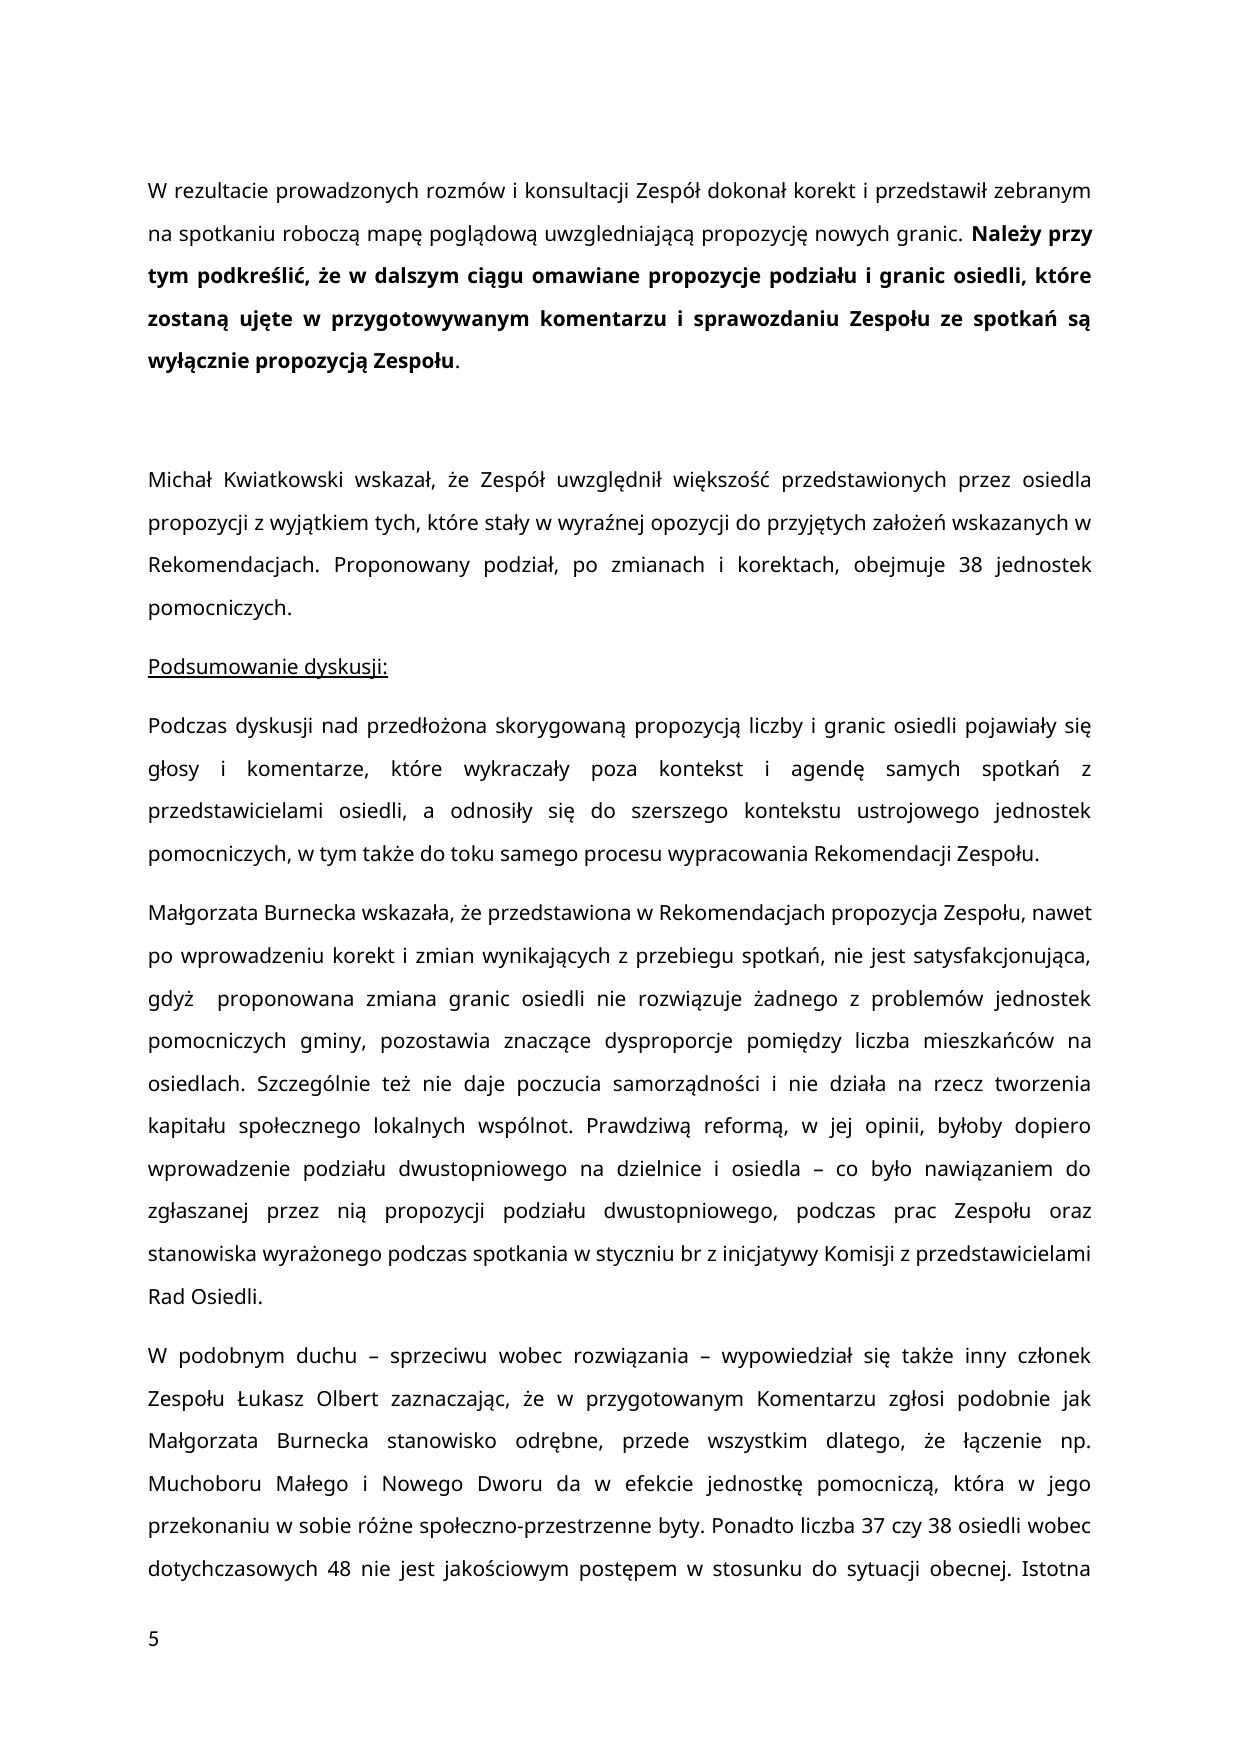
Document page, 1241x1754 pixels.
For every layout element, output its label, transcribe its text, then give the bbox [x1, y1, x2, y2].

text Małgorzata Burnecka wskazała, że przedstawiona w Rekomendacjach propozycja Zespołu, nawet po wprowadzeniu korekt i zmian wynikających z przebiegu spotkań, nie jest satysfakcjonująca, gdyż proponowana zmiana granic osiedli nie rozwiązuje żadnego z problemów jednostek pomocniczych gminy, pozostawia znaczące dysproporcje pomiędzy liczba mieszkańców na osiedlach. Szczególnie też nie daje poczucia samorządności i nie działa na rzecz tworzenia kapitału społecznego lokalnych wspólnot. Prawdziwą reformą, w jej opinii, byłoby dopiero wprowadzenie podziału dwustopniowego na dzielnice i osiedla – co było nawiązaniem do zgłaszanej przez nią propozycji podziału dwustopniowego, podczas prac Zespołu oraz stanowiska wyrażonego podczas spotkania w styczniu br z inicjatywy Komisji z przedstawicielami Rad Osiedli. [148, 898, 1093, 1310]
text Podczas dyskusji nad przedłożona skorygowaną propozycją liczby i granic osiedli pojawiały się głosy i komentarze, które wykraczały poza kontekst i agendę samych spotkań z przedstawicielami osiedli, a odnosiły się do szerszego kontekstu ustrojowego jednostek pomocniczych, w tym także do toku samego procesu wypracowania Rekomendacji Zespołu. [148, 711, 1093, 868]
text Podsumowanie dyskusji: [148, 652, 1093, 681]
text Michał Kwiatkowski wskazał, że Zespół uwzględnił większość przedstawionych przez osiedla propozycji z wyjątkiem tych, które stały w wyraźnej opozycji do przyjętych założeń wskazanych w Rekomendacjach. Proponowany podział, po zmianach i korektach, obejmuje 38 jednostek pomocniczych. [148, 465, 1093, 621]
text W rezultacie prowadzonych rozmów i konsultacji Zespół dokonał korekt i przedstawił zebranym na spotkaniu roboczą mapę poglądową uwzgledniającą propozycję nowych granic. Należy przy tym podkreślić, że w dalszym ciągu omawiane propozycje podziału i granic osiedli, które zostaną ujęte w przygotowywanym komentarzu i sprawozdaniu Zespołu ze spotkań są wyłącznie propozycją Zespołu. [148, 176, 1093, 375]
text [148, 1341, 1093, 1583]
